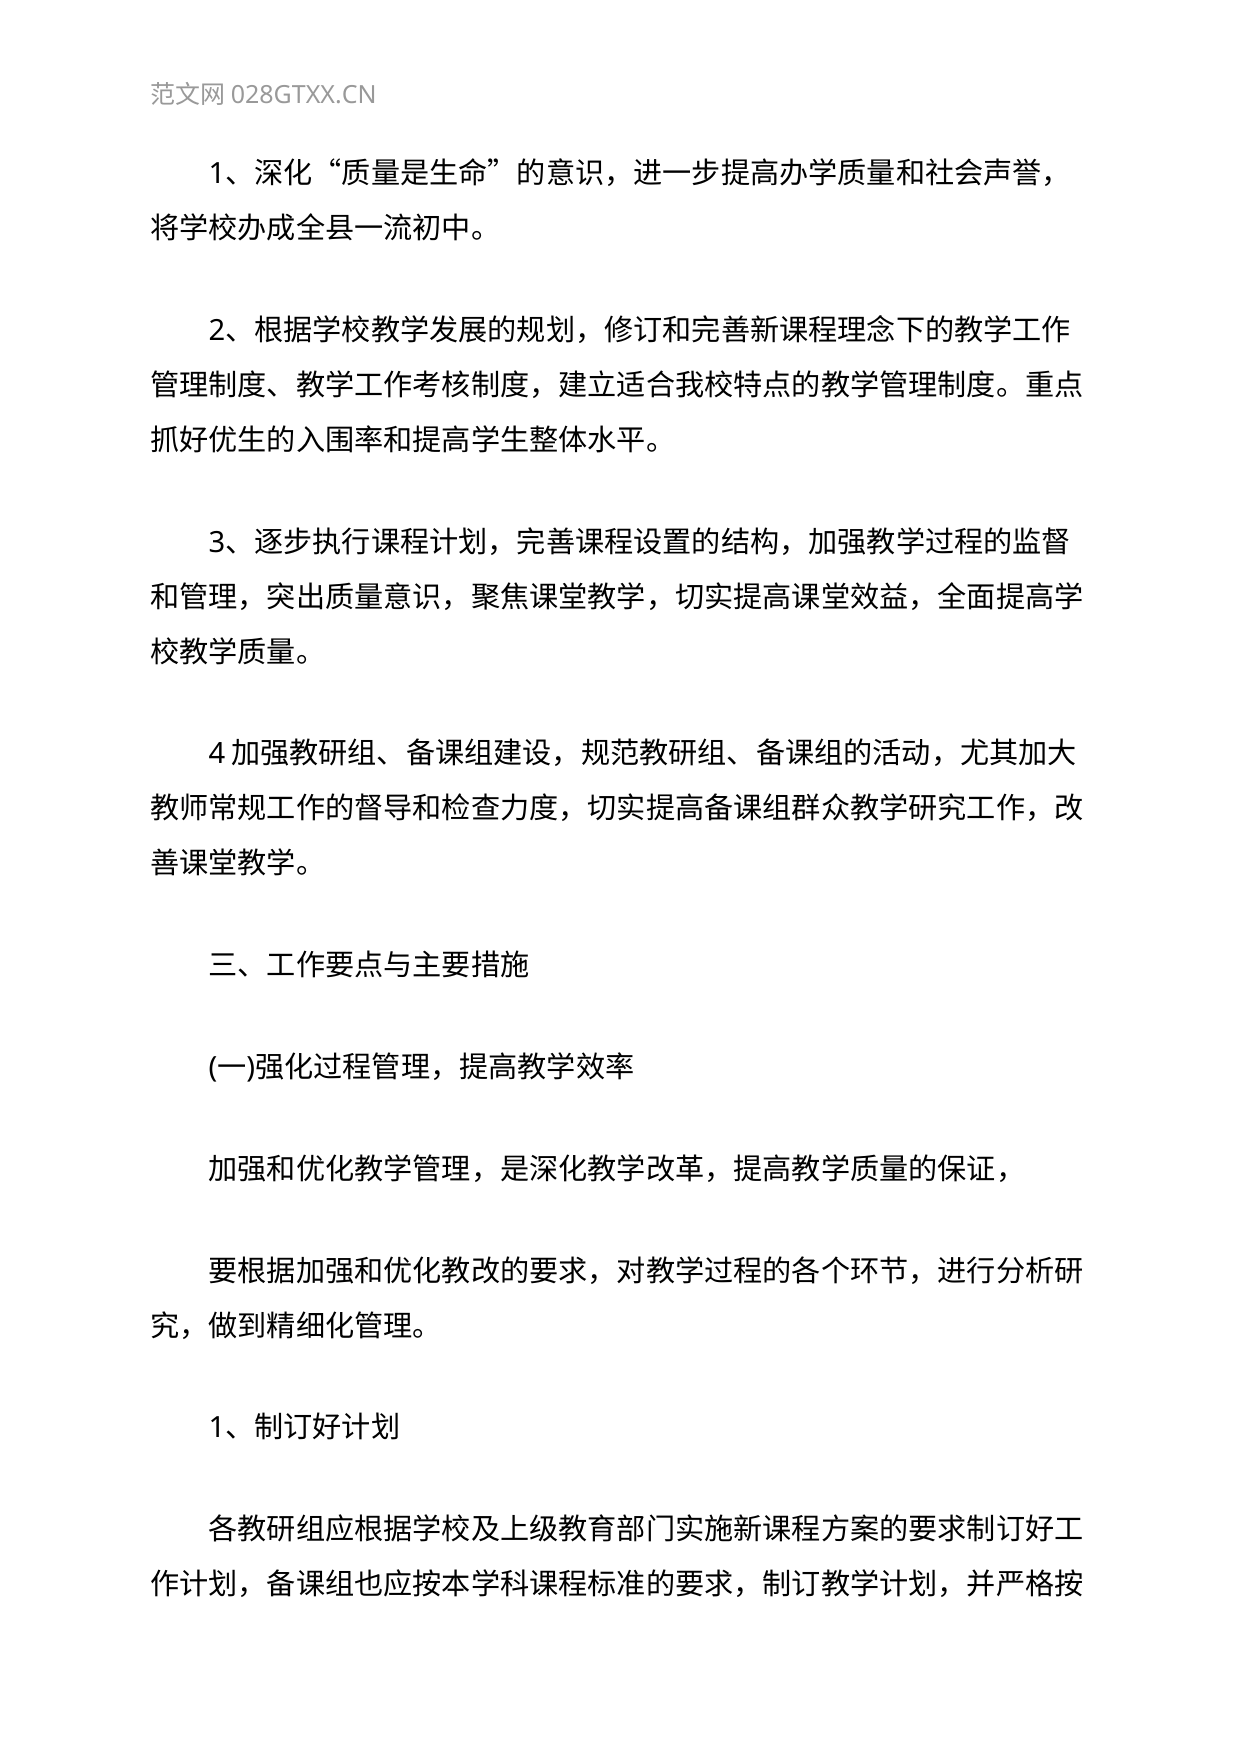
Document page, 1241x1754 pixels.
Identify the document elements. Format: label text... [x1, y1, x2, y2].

text 加强和优化教学管理，是深化教学改革，提高教学质量的保证， [150, 1146, 1090, 1188]
text 2、根据学校教学发展的规划，修订和完善新课程理念下的教学工作管理制度、教学工作考核制度，建立适合我校特点的教学管理制度。重点抓好优生的入围率和提高学生整体水平。 [150, 307, 1090, 459]
text 1、深化“质量是生命”的意识，进一步提高办学质量和社会声誉，将学校办成全县一流初中。 [150, 150, 1090, 247]
text 4加强教研组、备课组建设，规范教研组、备课组的活动，尤其加大教师常规工作的督导和检查力度，切实提高备课组群众教学研究工作，改善课堂教学。 [150, 730, 1090, 882]
text 3、逐步执行课程计划，完善课程设置的结构，加强教学过程的监督和管理，突出质量意识，聚焦课堂教学，切实提高课堂效益，全面提高学校教学质量。 [150, 518, 1090, 671]
text 要根据加强和优化教改的要求，对教学过程的各个环节，进行分析研究，做到精细化管理。 [150, 1247, 1090, 1344]
text 三、工作要点与主要措施 [150, 942, 1090, 984]
text (一)强化过程管理，提高教学效率 [150, 1043, 1090, 1086]
text 1、制订好计划 [150, 1404, 1090, 1446]
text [150, 1506, 1090, 1603]
